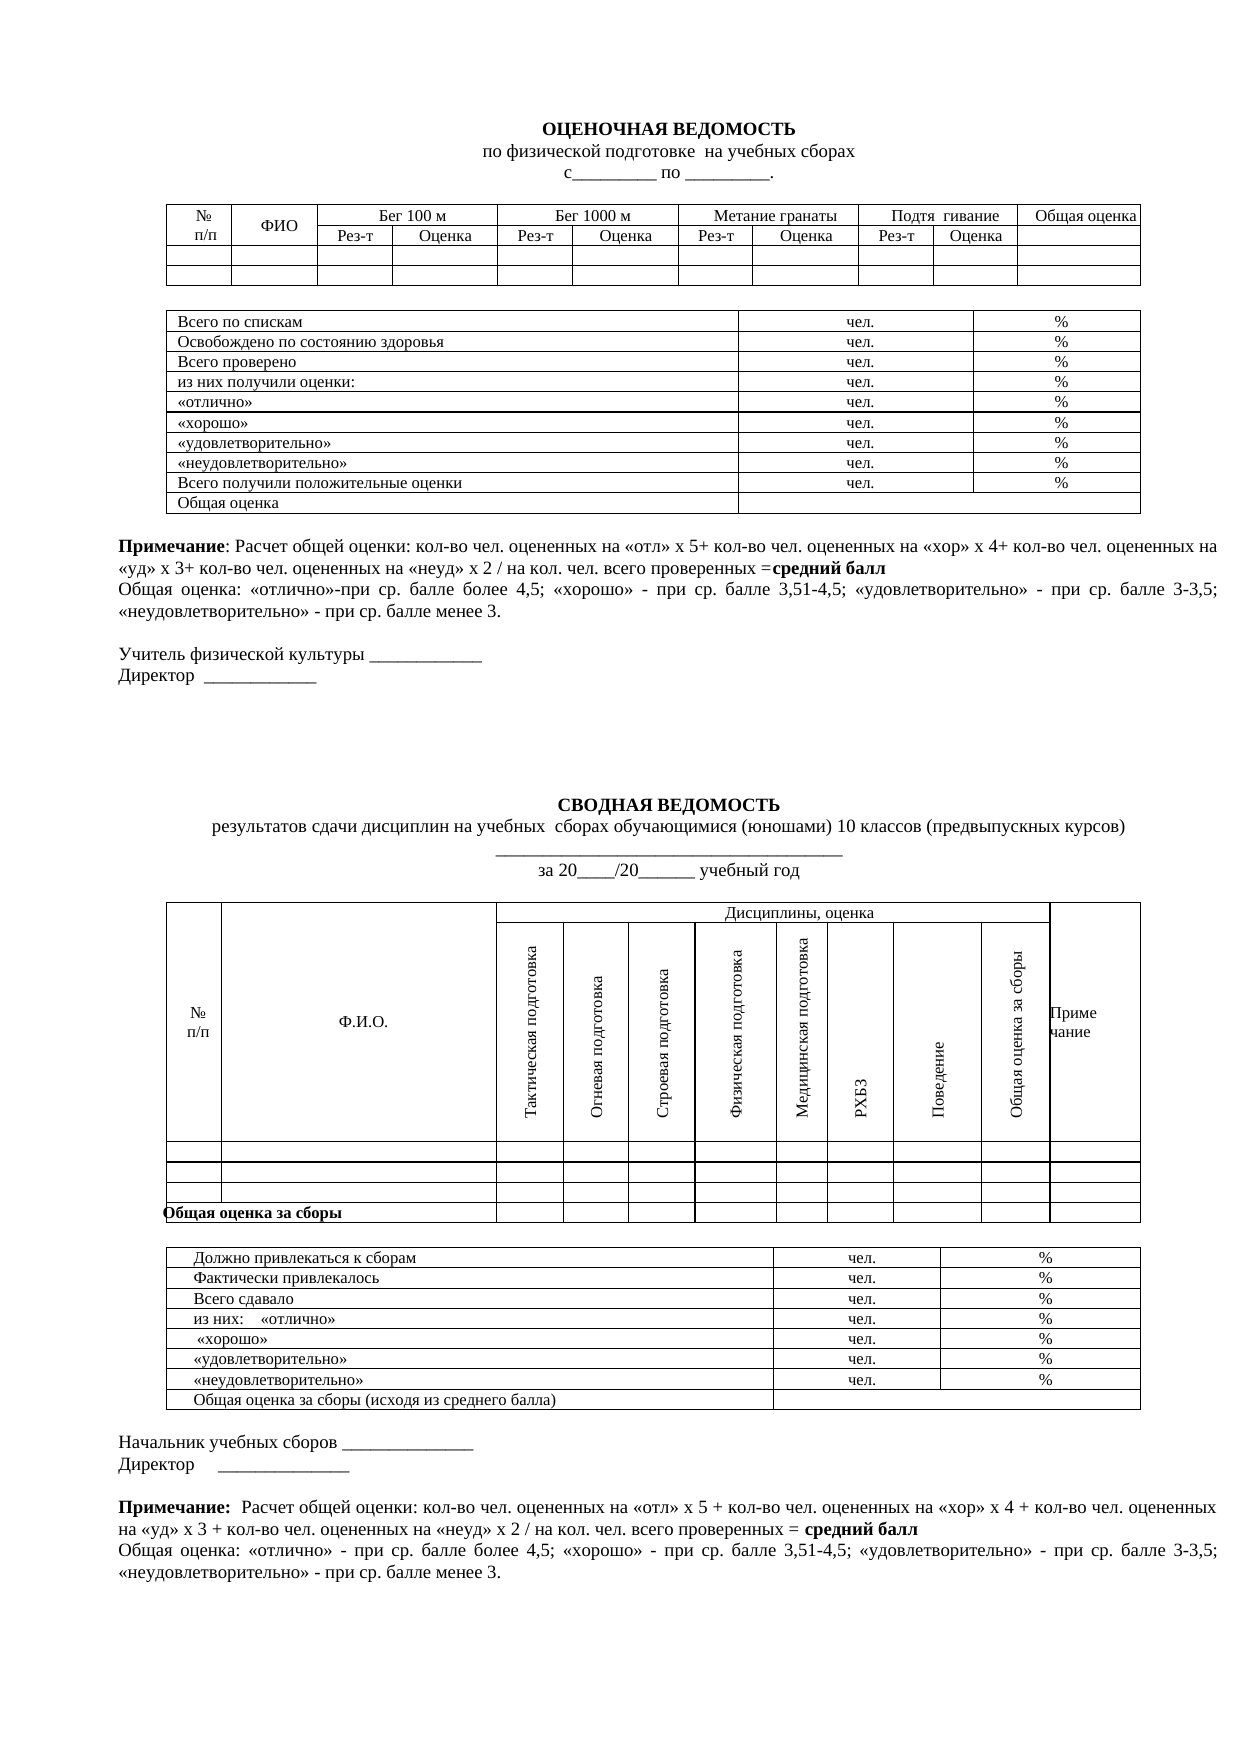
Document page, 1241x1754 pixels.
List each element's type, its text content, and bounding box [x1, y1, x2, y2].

table_cell чел. [774, 1349, 940, 1368]
table_cell чел. [739, 453, 973, 472]
table_header ФИО [232, 205, 317, 245]
table_header % [941, 1248, 1140, 1267]
table_cell % [941, 1289, 1140, 1308]
table_cell [318, 246, 392, 265]
table_cell 125 [167, 1183, 221, 1202]
table_cell чел. [774, 1369, 940, 1388]
table_cell чел. [739, 372, 973, 391]
table_cell [982, 1203, 1049, 1222]
table_cell [393, 246, 497, 265]
table_header Бег 1000 м [498, 205, 678, 224]
table_header % [974, 311, 1140, 331]
table_header Бег 100 м [318, 205, 497, 224]
table_cell Фактически привлекалось [167, 1268, 773, 1287]
table_cell % [941, 1349, 1140, 1368]
table_cell % [941, 1329, 1140, 1348]
table_cell [629, 1203, 694, 1222]
table_cell [696, 1142, 776, 1161]
table_cell чел. [739, 392, 973, 411]
table_cell Всего проверено [167, 352, 738, 371]
table_cell [497, 1183, 563, 1202]
table_cell [777, 1163, 827, 1182]
table_cell чел. [774, 1289, 940, 1308]
table_cell чел. [739, 433, 973, 452]
table_header Общая оценка [1018, 205, 1140, 224]
table_cell Оценка [573, 226, 678, 245]
table_cell [828, 1163, 893, 1182]
table_cell [222, 1183, 496, 1202]
table_cell Поведение [894, 923, 981, 1141]
table_cell из них получили оценки: [167, 372, 738, 391]
table_cell «удовлетворительно» [167, 1349, 773, 1368]
table_cell [696, 1203, 776, 1222]
table_cell «хорошо» [167, 413, 738, 432]
table_cell [167, 1163, 221, 1182]
table_cell РХБЗ [828, 923, 893, 1141]
table_cell [1051, 1203, 1140, 1222]
table_header № п/п [167, 205, 231, 245]
table_cell Рез-т [498, 226, 572, 245]
table_header чел. [774, 1248, 940, 1267]
text Учитель физической культуры ____________ [118, 643, 1220, 664]
table_cell [167, 246, 231, 265]
table_cell [859, 246, 933, 265]
text Директор ____________ [118, 664, 1220, 686]
text Директор ______________ [118, 1453, 1220, 1474]
table_cell Освобождено по состоянию здоровья [167, 332, 738, 351]
table_cell чел. [774, 1329, 940, 1348]
table_cell «неудовлетворительно» [167, 1369, 773, 1388]
table_cell % [974, 433, 1140, 452]
text СВОДНАЯ ВЕДОМОСТЬ [118, 794, 1220, 815]
table_cell [894, 1163, 981, 1182]
table_cell Медицинская подготовка [777, 923, 827, 1141]
table_cell [497, 1203, 563, 1222]
text по физической подготовке на учебных сборах [118, 140, 1220, 161]
table_cell [393, 266, 497, 285]
table_cell [497, 1142, 563, 1161]
table_cell [498, 246, 572, 265]
table_cell чел. [739, 473, 973, 492]
table_header Дисциплины, оценка [497, 903, 1049, 922]
table_cell Общая оценка за сборы (исходя из среднего балла) [167, 1390, 773, 1409]
table_cell [753, 246, 858, 265]
table_header Всего по спискам [167, 311, 738, 331]
text Общая оценка: «отлично» - при ср. балле более 4,5; «хорошо» - при ср. балле 3,51-4,5; «удовлетворительно» - при ср. балле 3-3,5; «неудовлетворительно» - при ср. балле менее 3. [118, 1539, 1220, 1582]
table_cell [1051, 1183, 1140, 1202]
table_cell % [974, 372, 1140, 391]
table_header Приме чание [1051, 903, 1140, 1141]
table_cell [564, 1142, 628, 1161]
table_cell чел. [739, 352, 973, 371]
table_cell Оценка [753, 226, 858, 245]
table_cell Оценка [934, 226, 1017, 245]
text Примечание: Расчет общей оценки: кол-во чел. оцененных на «отл» х 5 + кол-во чел. оцененных на «хор» х 4 + кол-во чел. оцененных на «уд» х 3 + кол-во чел. оцененных на «неуд» х 2 / на кол. чел. всего проверенных = средний балл [118, 1496, 1220, 1539]
table_cell «хорошо» [167, 1329, 773, 1348]
table_cell [629, 1183, 694, 1202]
table_cell [894, 1203, 981, 1222]
table_cell [753, 266, 858, 285]
table_cell Общая оценка за сборы [982, 923, 1049, 1141]
table_cell Строевая подготовка [629, 923, 694, 1141]
text ОЦЕНОЧНАЯ ВЕДОМОСТЬ [118, 118, 1220, 140]
table_cell [828, 1183, 893, 1202]
table_cell Общая оценка за сборы [167, 1203, 496, 1222]
table_cell [232, 246, 317, 265]
text с_________ по _________. [118, 161, 1220, 183]
table_cell [1018, 246, 1140, 265]
table_cell [894, 1142, 981, 1161]
table_cell [982, 1163, 1049, 1182]
table_cell [774, 1390, 1140, 1409]
table_cell чел. [774, 1309, 940, 1328]
table_cell [777, 1142, 827, 1161]
table_cell чел. [739, 413, 973, 432]
table_cell «неудовлетворительно» [167, 453, 738, 472]
table_cell [167, 266, 231, 285]
table_cell [629, 1142, 694, 1161]
table_cell Всего получили положительные оценки [167, 473, 738, 492]
table_cell [696, 1183, 776, 1202]
table_cell % [974, 352, 1140, 371]
table_header Подтя гивание [859, 205, 1017, 224]
table_cell [1051, 1163, 1140, 1182]
table_cell [564, 1203, 628, 1222]
table_cell Тактическая подготовка [497, 923, 563, 1141]
table_cell % [974, 332, 1140, 351]
table_cell Рез-т [679, 226, 752, 245]
table_cell [934, 246, 1017, 265]
table_cell [777, 1183, 827, 1202]
table_cell % [974, 392, 1140, 411]
table_cell [679, 266, 752, 285]
table_cell [859, 266, 933, 285]
table_cell [564, 1183, 628, 1202]
table_cell % [974, 473, 1140, 492]
table_cell [573, 246, 678, 265]
table_cell Огневая подготовка [564, 923, 628, 1141]
table_header чел. [739, 311, 973, 331]
table_cell [497, 1163, 563, 1182]
table_cell [1018, 266, 1140, 285]
table_cell [573, 266, 678, 285]
table_cell [679, 246, 752, 265]
table_cell Всего сдавало [167, 1289, 773, 1308]
table_cell % [974, 413, 1140, 432]
table_header Метание гранаты [679, 205, 858, 224]
text результатов сдачи дисциплин на учебных сборах обучающимися (юношами) 10 классов (предвыпускных курсов) _____________________________________ [118, 815, 1220, 858]
text Начальник учебных сборов ______________ [118, 1431, 1220, 1453]
table_cell [777, 1203, 827, 1222]
table_cell Оценка [393, 226, 497, 245]
table_cell [894, 1183, 981, 1202]
table_cell [828, 1203, 893, 1222]
table_cell «удовлетворительно» [167, 433, 738, 452]
table_cell [828, 1142, 893, 1161]
table_cell [232, 266, 317, 285]
table_cell [629, 1163, 694, 1182]
table_cell [982, 1183, 1049, 1202]
table_header № п/п [167, 903, 221, 1141]
table_cell 1. [167, 1142, 221, 1161]
table_cell [222, 1142, 496, 1161]
table_cell [222, 1163, 496, 1182]
table_cell Рез-т [318, 226, 392, 245]
table_cell [934, 266, 1017, 285]
table_cell чел. [774, 1268, 940, 1287]
table_cell % [974, 453, 1140, 472]
table_cell [982, 1142, 1049, 1161]
table_cell [564, 1163, 628, 1182]
table_cell [739, 493, 1140, 512]
table_cell Рез-т [859, 226, 933, 245]
table_cell [318, 266, 392, 285]
table_cell из них: «отлично» [167, 1309, 773, 1328]
table_cell % [941, 1268, 1140, 1287]
table_cell «отлично» [167, 392, 738, 411]
table_header Ф.И.О. [222, 903, 496, 1141]
text Общая оценка: «отлично»-при ср. балле более 4,5; «хорошо» - при ср. балле 3,51-4,5; «удовлетворительно» - при ср. балле 3-3,5; «неудовлетворительно» - при ср. балле менее 3. [118, 578, 1220, 621]
table_cell [696, 1163, 776, 1182]
table_cell [1051, 1142, 1140, 1161]
table_cell % [941, 1309, 1140, 1328]
table_header Должно привлекаться к сборам [167, 1248, 773, 1267]
table_cell % [941, 1369, 1140, 1388]
text Примечание: Расчет общей оценки: кол-во чел. оцененных на «отл» х 5+ кол-во чел. оцененных на «хор» х 4+ кол-во чел. оцененных на «уд» х 3+ кол-во чел. оцененных на «неуд» х 2 / на кол. чел. всего проверенных =средний балл [118, 535, 1220, 578]
table_cell чел. [739, 332, 973, 351]
text за 20____/20______ учебный год [118, 858, 1220, 880]
table_cell Общая оценка [167, 493, 738, 512]
table_cell [1018, 226, 1140, 245]
table_cell [498, 266, 572, 285]
table_cell Физическая подготовка [696, 923, 776, 1141]
